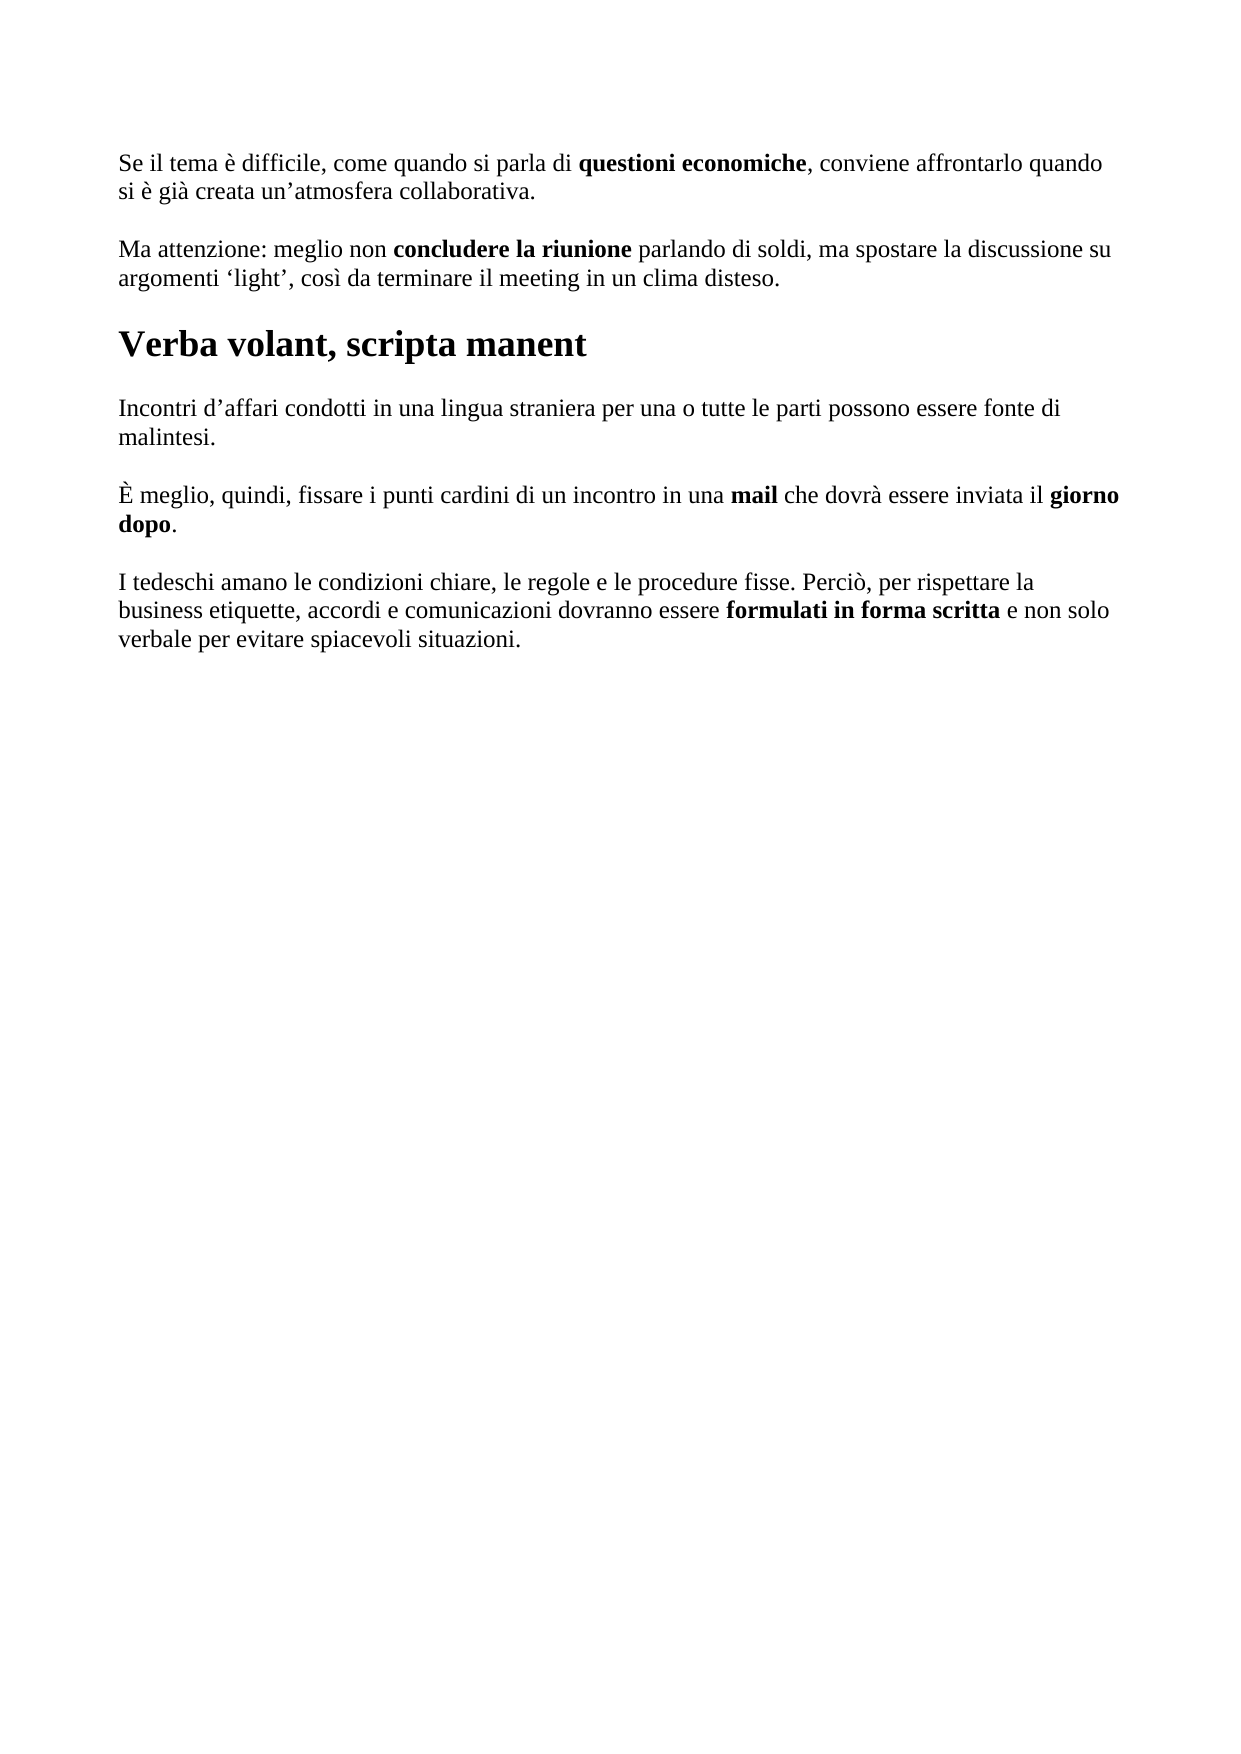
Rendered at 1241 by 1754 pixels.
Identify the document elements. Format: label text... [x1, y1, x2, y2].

text Incontri d’affari condotti in una lingua straniera per una o tutte le parti possono essere fonte di malintesi. [118, 393, 1122, 451]
text Se il tema è difficile, come quando si parla di questioni economiche, conviene affrontarlo quando si è già creata un’atmosfera collaborativa. [118, 148, 1122, 205]
text Verba volant, scripta manent [118, 321, 1122, 364]
text È meglio, quindi, fissare i punti cardini di un incontro in una mail che dovrà essere inviata il giorno dopo. [118, 480, 1122, 537]
text Ma attenzione: meglio non concludere la riunione parlando di soldi, ma spostare la discussione su argomenti ‘light’, così da terminare il meeting in un clima disteso. [118, 234, 1122, 292]
text I tedeschi amano le condizioni chiare, le regole e le procedure fisse. Perciò, per rispettare la business etiquette, accordi e comunicazioni dovranno essere formulati in forma scritta e non solo verbale per evitare spiacevoli situazioni. [118, 567, 1122, 653]
